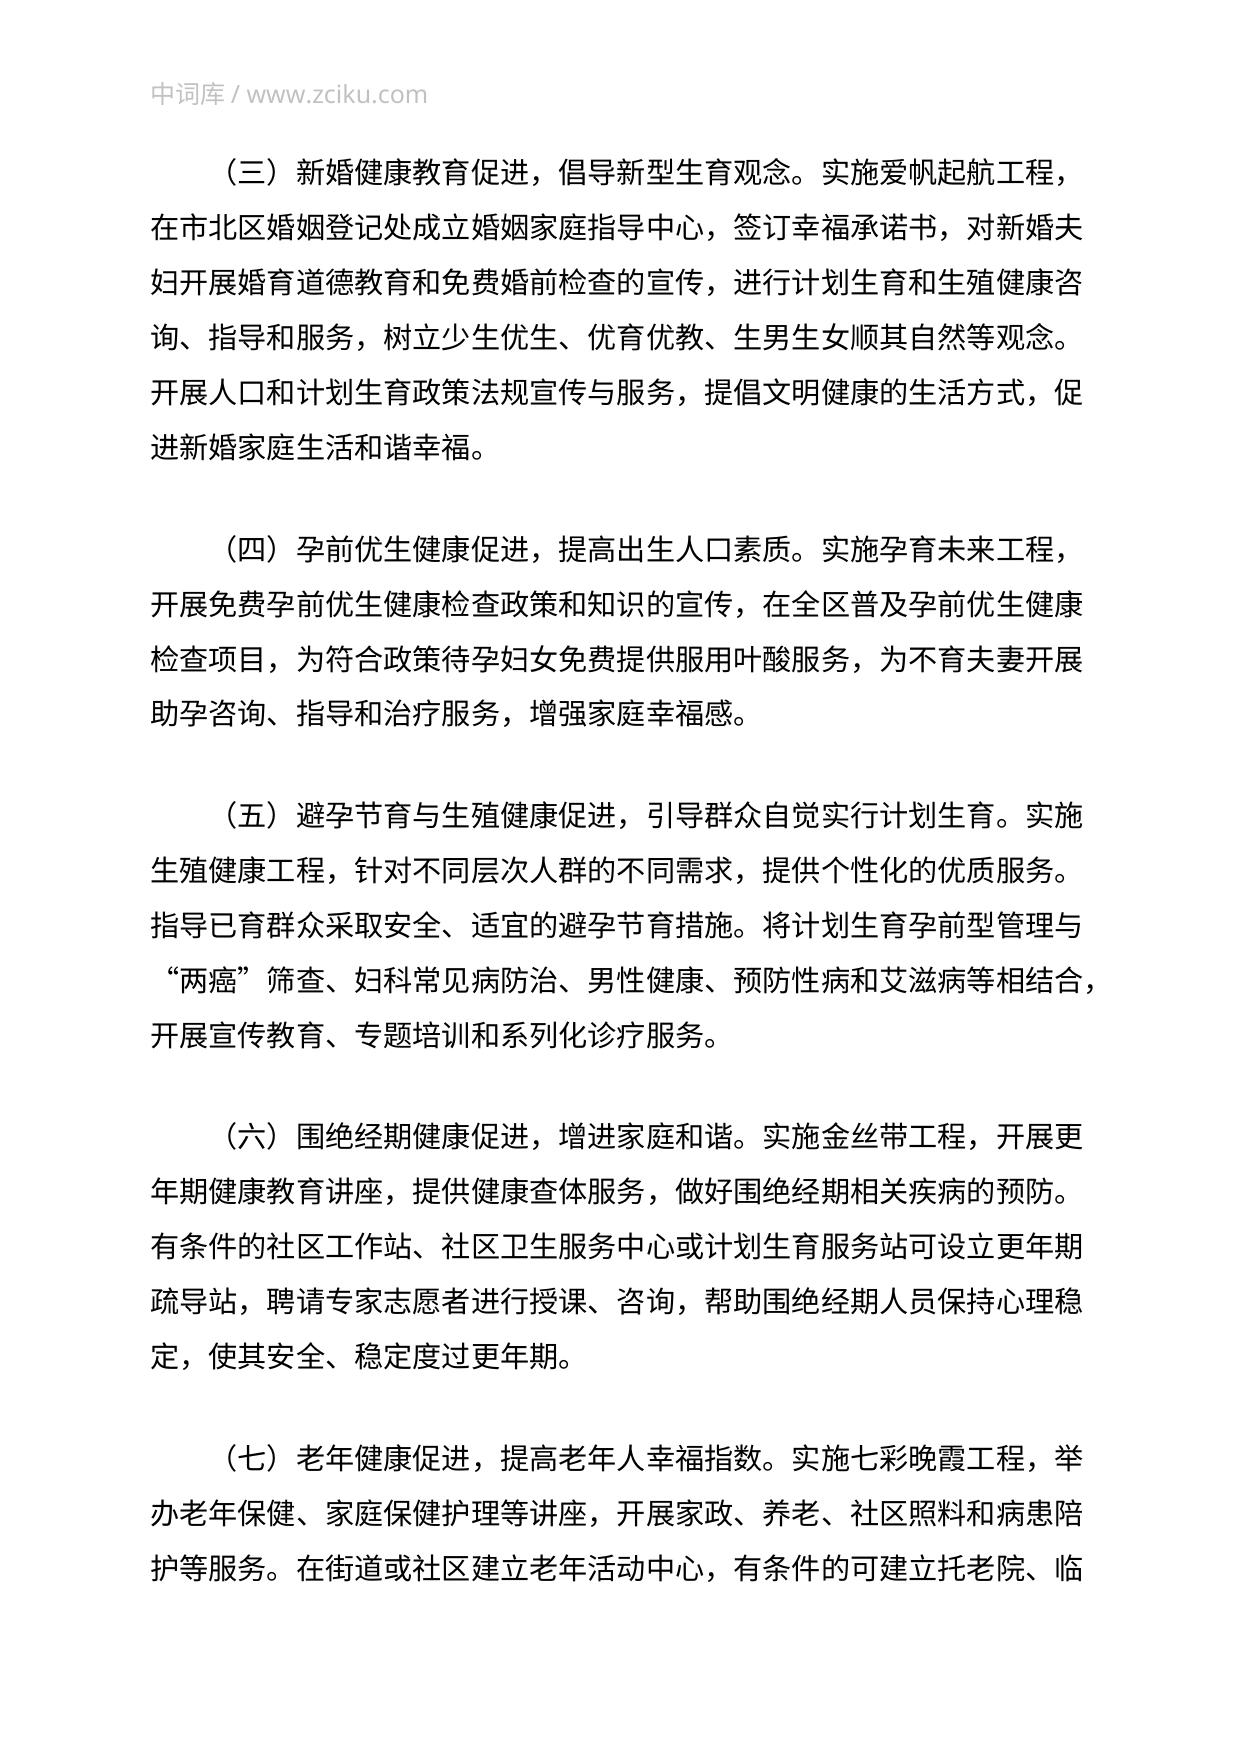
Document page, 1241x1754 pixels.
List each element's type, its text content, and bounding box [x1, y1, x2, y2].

text （三）新婚健康教育促进，倡导新型生育观念。实施爱帆起航工程，在市北区婚姻登记处成立婚姻家庭指导中心，签订幸福承诺书，对新婚夫妇开展婚育道德教育和免费婚前检查的宣传，进行计划生育和生殖健康咨询、指导和服务，树立少生优生、优育优教、生男生女顺其自然等观念。开展人口和计划生育政策法规宣传与服务，提倡文明健康的生活方式，促进新婚家庭生活和谐幸福。 [150, 150, 1090, 467]
text （六）围绝经期健康促进，增进家庭和谐。实施金丝带工程，开展更年期健康教育讲座，提供健康查体服务，做好围绝经期相关疾病的预防。有条件的社区工作站、社区卫生服务中心或计划生育服务站可设立更年期疏导站，聘请专家志愿者进行授课、咨询，帮助围绝经期人员保持心理稳定，使其安全、稳定度过更年期。 [150, 1114, 1090, 1376]
text （五）避孕节育与生殖健康促进，引导群众自觉实行计划生育。实施生殖健康工程，针对不同层次人群的不同需求，提供个性化的优质服务。指导已育群众采取安全、适宜的避孕节育措施。将计划生育孕前型管理与“两癌”筛查、妇科常见病防治、男性健康、预防性病和艾滋病等相结合，开展宣传教育、专题培训和系列化诊疗服务。 [150, 793, 1090, 1054]
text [150, 1435, 1090, 1587]
text （四）孕前优生健康促进，提高出生人口素质。实施孕育未来工程，开展免费孕前优生健康检查政策和知识的宣传，在全区普及孕前优生健康检查项目，为符合政策待孕妇女免费提供服用叶酸服务，为不育夫妻开展助孕咨询、指导和治疗服务，增强家庭幸福感。 [150, 526, 1090, 733]
